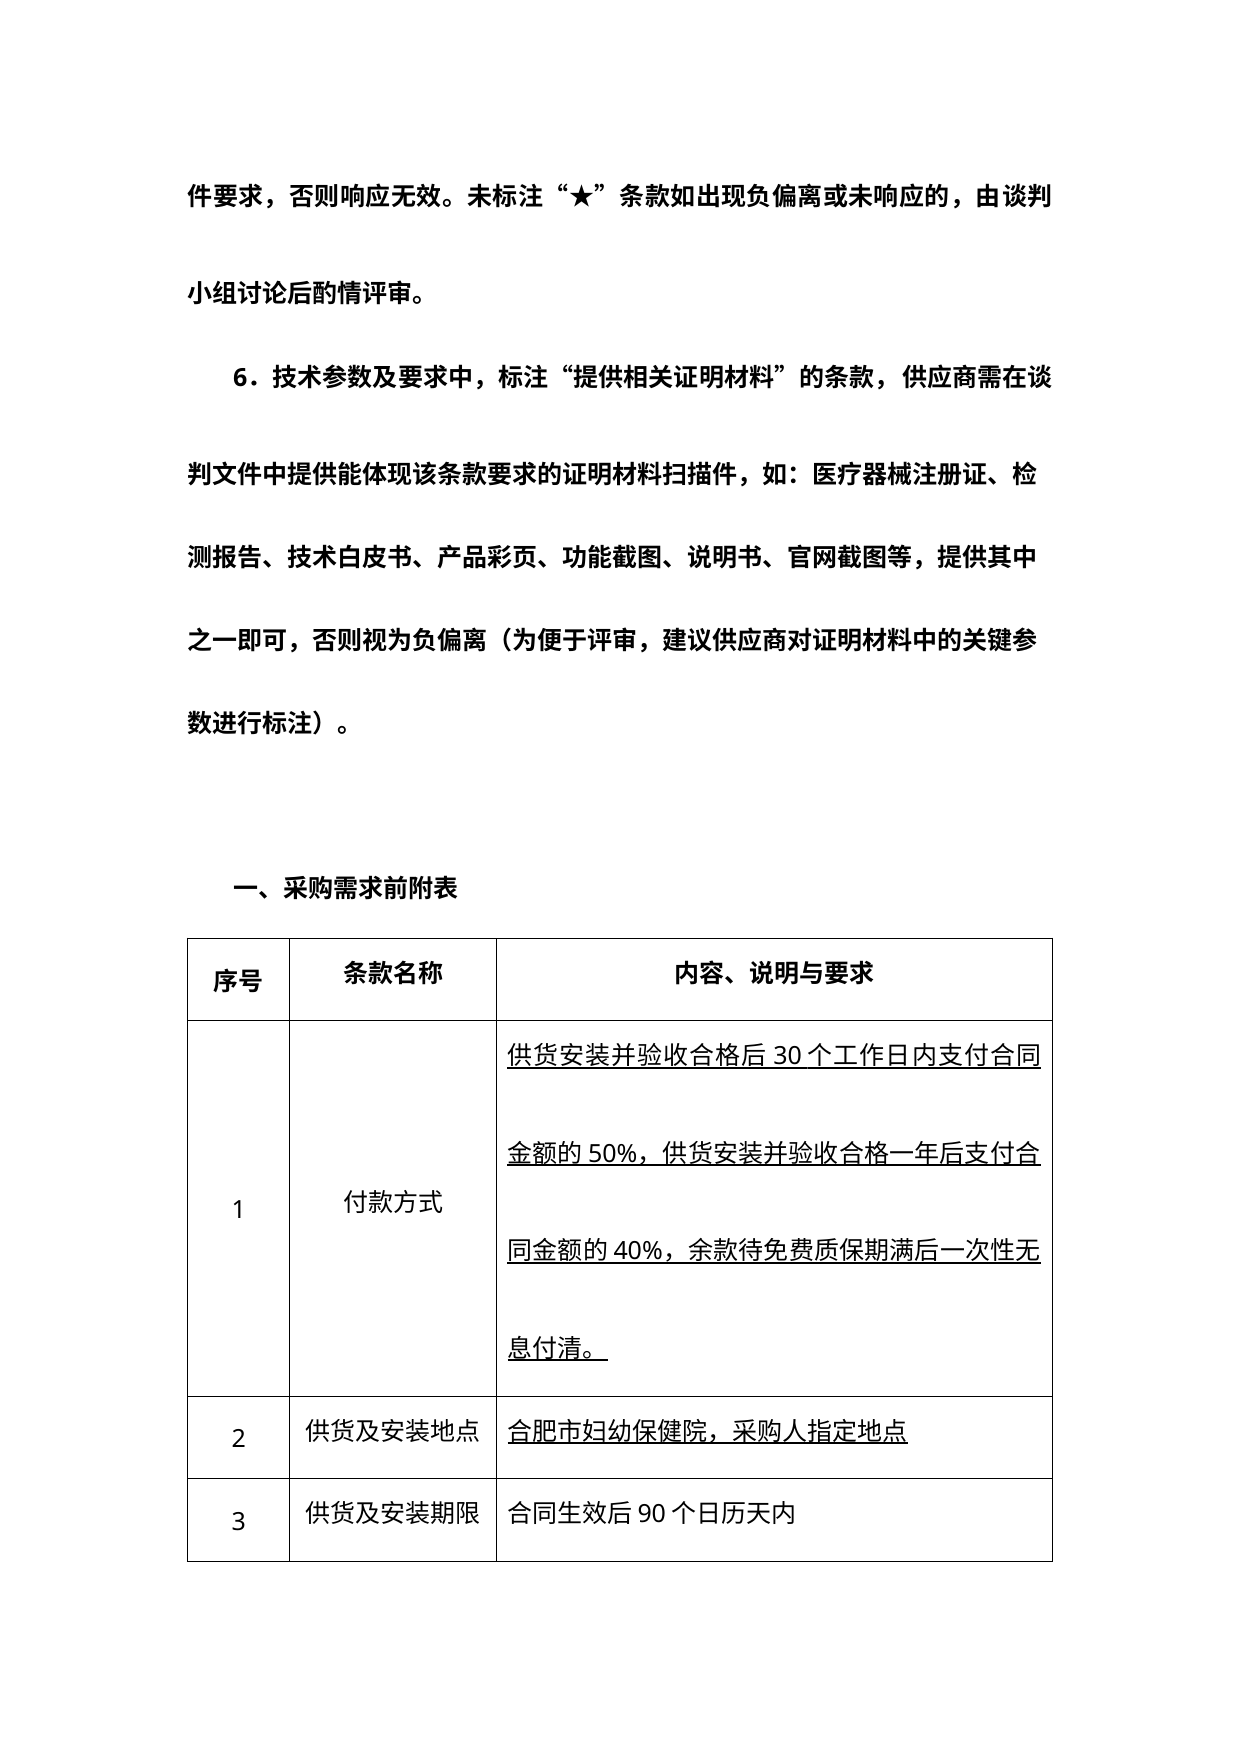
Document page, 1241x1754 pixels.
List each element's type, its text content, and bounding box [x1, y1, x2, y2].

table_cell 供货及安装地点 [290, 1397, 496, 1478]
table_cell 合肥市妇幼保健院，采购人指定地点 [497, 1397, 1052, 1478]
table_cell 3 [188, 1479, 289, 1561]
table_cell 合同生效后90个日历天内 [497, 1479, 1052, 1561]
text 之一即可，否则视为负偏离（为便于评审，建议供应商对证明材料中的关键参 [187, 606, 1053, 671]
text 一、采购需求前附表 [187, 854, 1053, 919]
table_header 内容、说明与要求 [497, 939, 1052, 1020]
text 测报告、技术白皮书、产品彩页、功能截图、说明书、官网截图等，提供其中 [187, 523, 1053, 588]
table_cell 1 [188, 1021, 289, 1396]
table_cell 2 [188, 1397, 289, 1478]
table_cell 供货及安装期限 [290, 1479, 496, 1561]
table_header 序号 [188, 939, 289, 1020]
text 6．技术参数及要求中，标注“提供相关证明材料”的条款，供应商需在谈判文件中提供能体现该条款要求的证明材料扫描件，如：医疗器械注册证、检 [187, 343, 1053, 505]
table_cell 付款方式 [290, 1021, 496, 1396]
text 数进行标注）。 [187, 689, 1053, 754]
table_cell 供货安装并验收合格后30个工作日内支付合同金额的50%，供货安装并验收合格一年后支付合同金额的40%，余款待免费质保期满后一次性无息付清。 [497, 1021, 1052, 1396]
table_header 条款名称 [290, 939, 496, 1020]
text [187, 162, 1053, 324]
